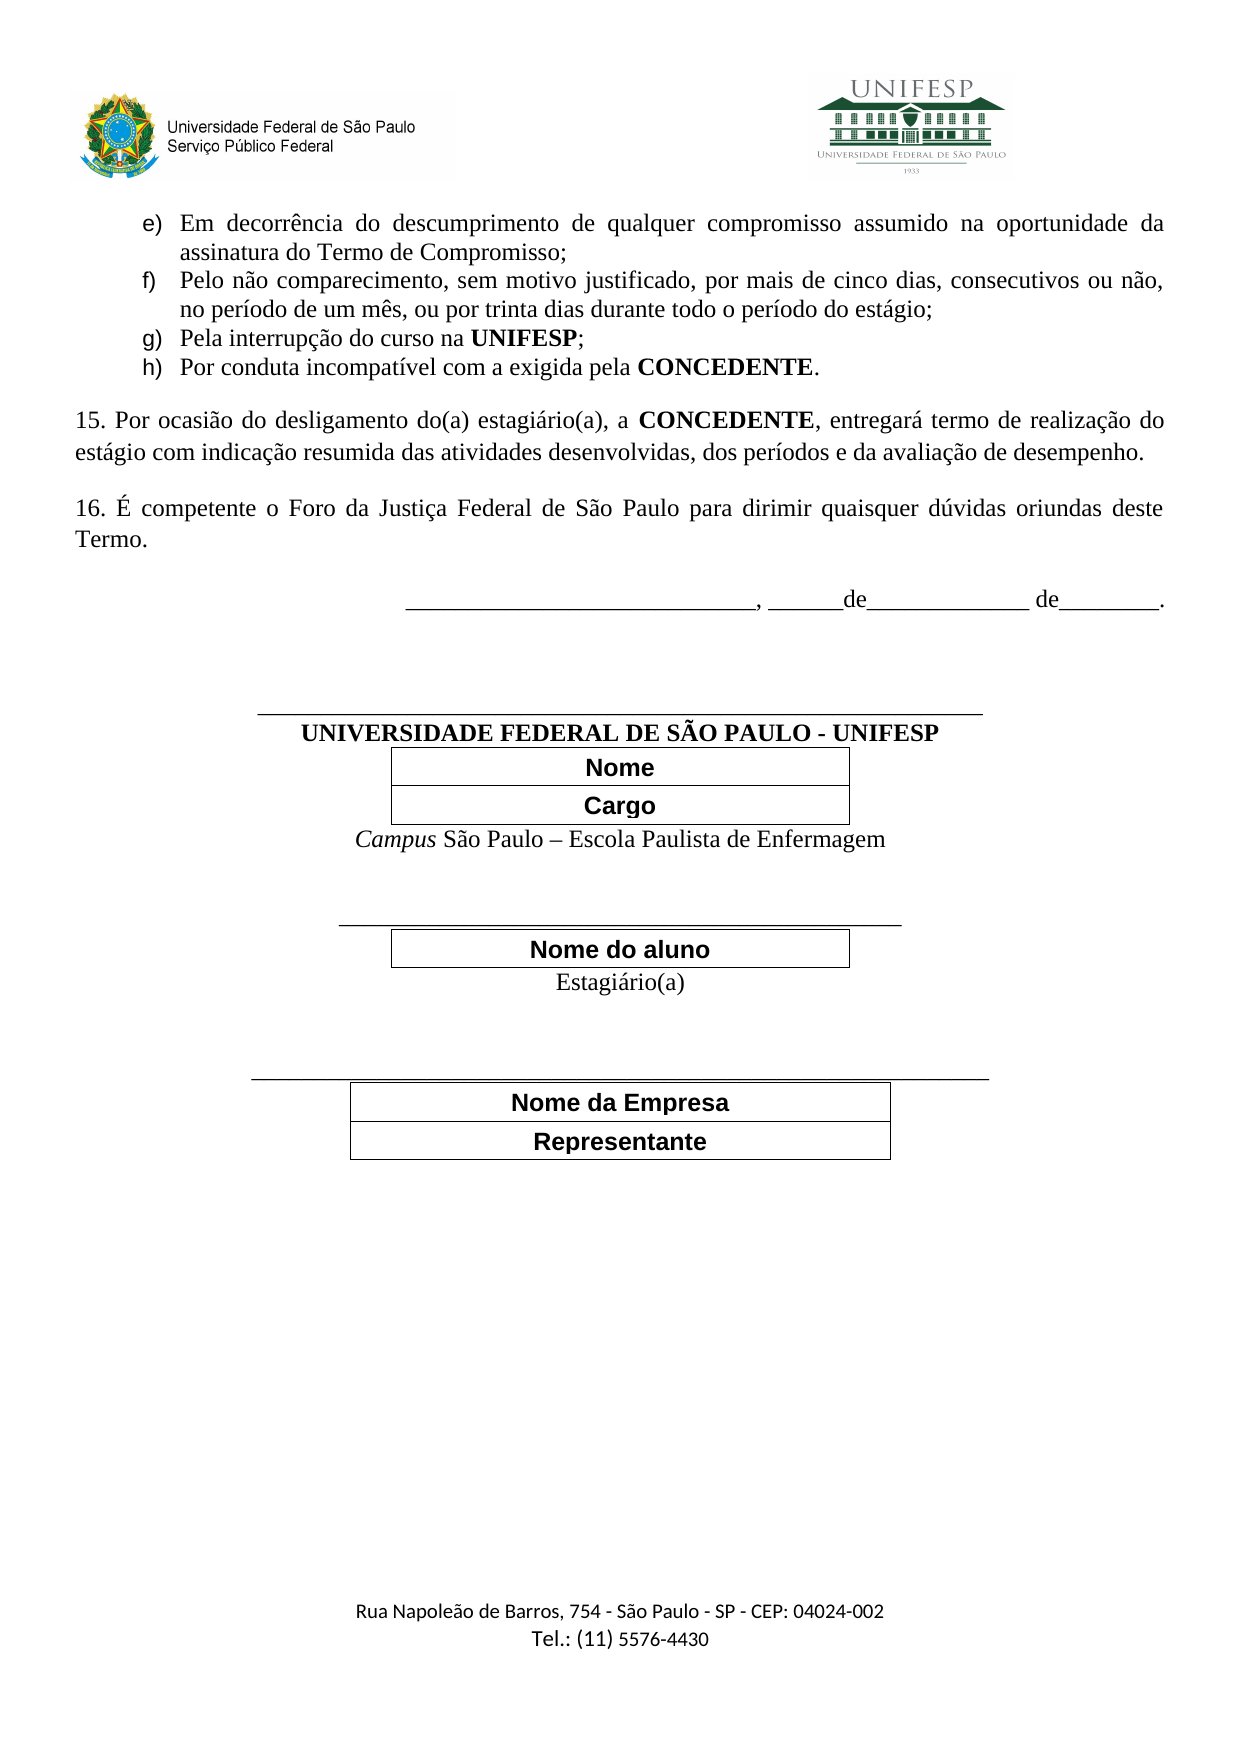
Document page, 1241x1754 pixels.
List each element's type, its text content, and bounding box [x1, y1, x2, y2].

picture [807, 73, 1016, 180]
picture [68, 91, 456, 180]
text UNIVERSIDADE FEDERAL DE SÃO PAULO - UNIFESP [75, 718, 1165, 747]
list Por conduta incompatível com a exigida pela CONCEDENTE. [142, 352, 1165, 381]
list Em decorrência do descumprimento de qualquer compromisso assumido na oportunidade da assinatura do Termo de Compromisso; [142, 208, 1165, 266]
text 16. É competente o Foro da Justiça Federal de São Paulo para dirimir quaisquer dúvidas oriundas deste Termo. [75, 493, 1165, 552]
text _____________________________________________ [75, 900, 1165, 929]
list Pelo não comparecimento, sem motivo justificado, por mais de cinco dias, consecutivos ou não, no período de um mês, ou por trinta dias durante todo o período do estágio; [142, 266, 1165, 323]
text __________________________________________________________ [75, 689, 1165, 718]
text Campus São Paulo – Escola Paulista de Enfermagem [75, 824, 1165, 853]
text 15. Por ocasião do desligamento do(a) estagiário(a), a CONCEDENTE, entregará termo de realização do estágio com indicação resumida das atividades desenvolvidas, dos períodos e da avaliação de desempenho. [75, 406, 1165, 465]
list Pela interrupção do curso na UNIFESP; [142, 323, 1165, 352]
text ___________________________________________________________ [75, 1054, 1165, 1121]
text ____________________________, ______de_____________ de________. [75, 584, 1165, 613]
text Estagiário(a) [75, 967, 1165, 996]
